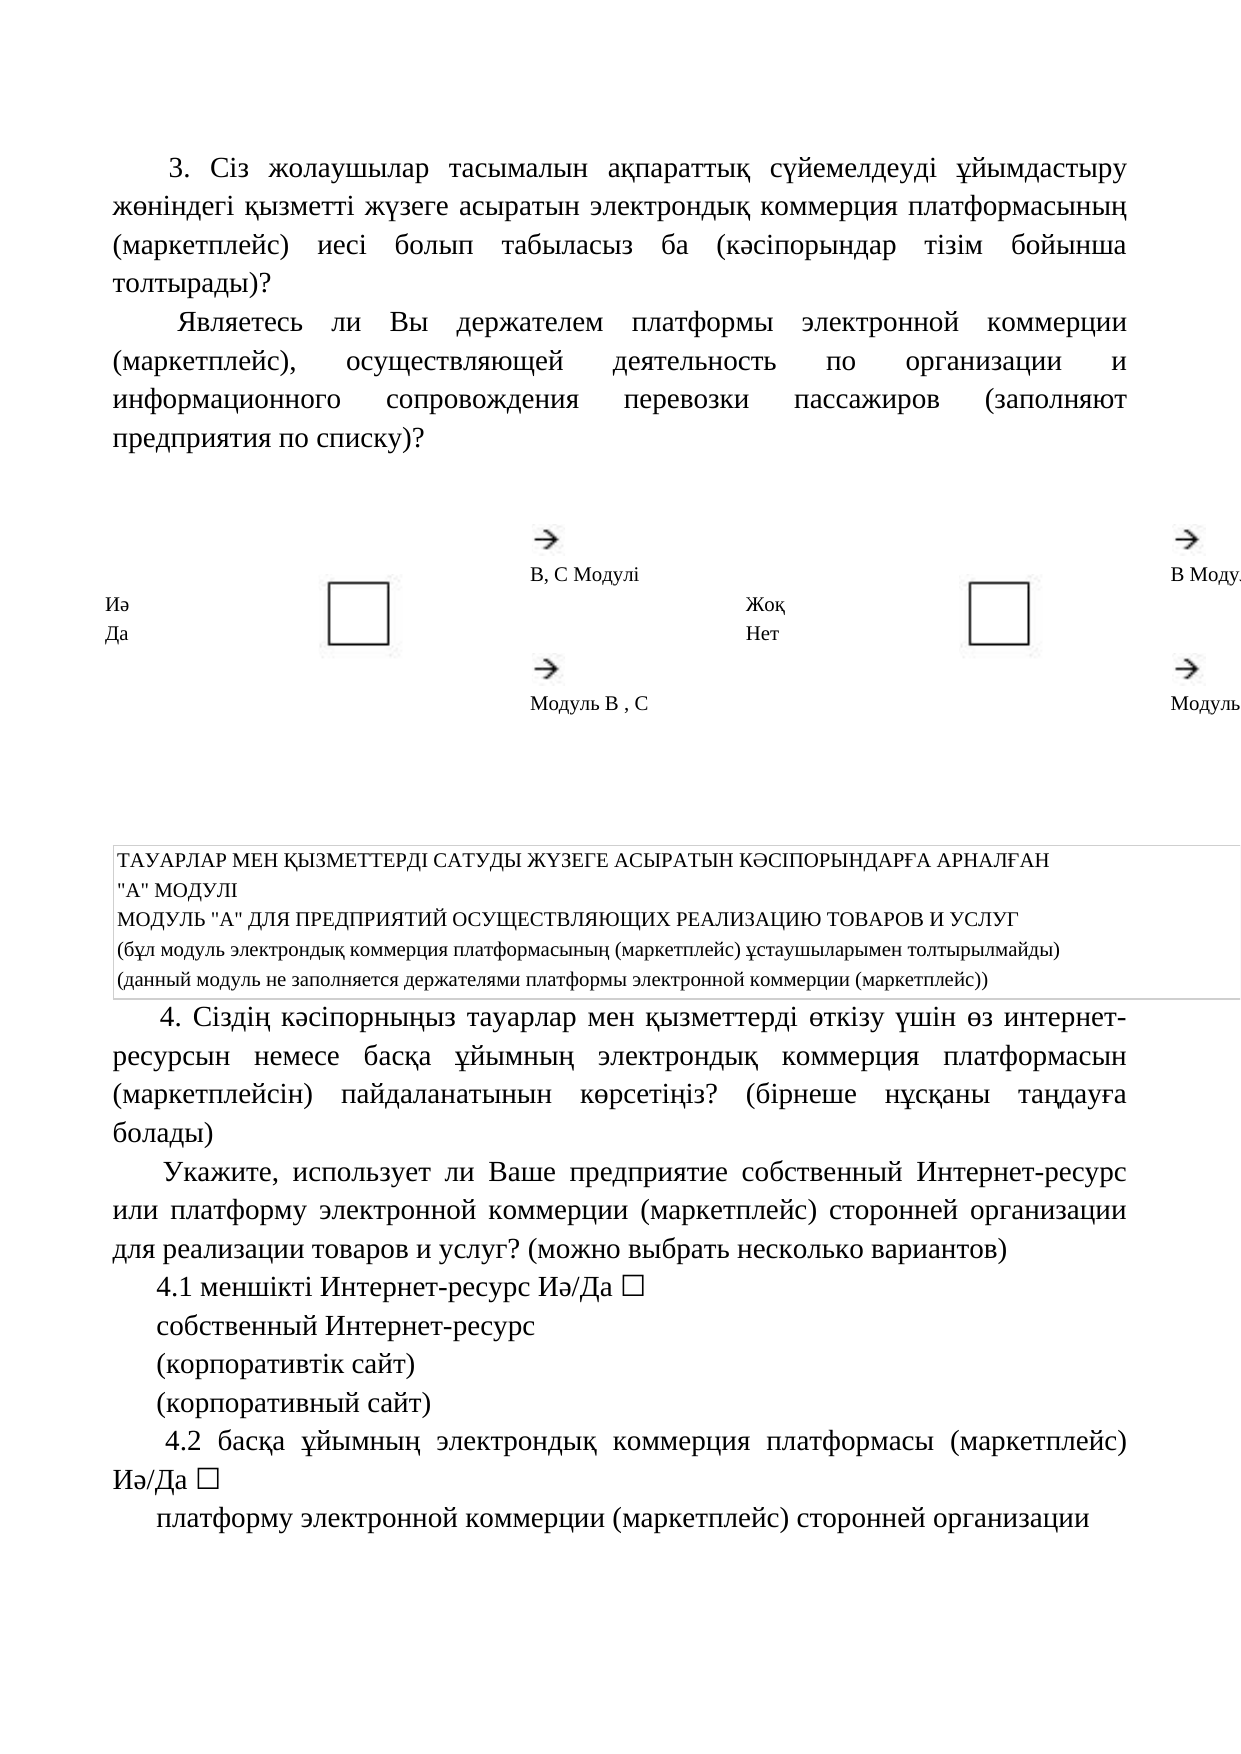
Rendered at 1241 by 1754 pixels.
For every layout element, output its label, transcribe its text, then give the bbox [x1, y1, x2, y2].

text 3. Сіз жолаушылар тасымалын ақпараттық сүйемелдеуді ұйымдастыру жөніндегі қызметті жүзеге асыратын электрондық коммерция платформасының (маркетплейс) иесі болып табыласыз ба (кәсіпорындар тізім бойынша толтырады)? [112, 150, 1128, 299]
picture [1172, 653, 1206, 686]
picture [531, 524, 566, 556]
text 4.2 басқа ұйымның электрондық коммерция платформасы (маркетплейс) Иә/Да ☐ [112, 1423, 1128, 1496]
picture [531, 653, 566, 686]
picture [959, 574, 1049, 663]
text (корпоративный сайт) [112, 1385, 1128, 1418]
text собственный Интернет-ресурс [112, 1308, 1128, 1341]
picture [1172, 524, 1206, 556]
text 4.1 меншікті Интернет-ресурс Иә/Да ☐ [112, 1269, 1128, 1303]
picture [318, 574, 408, 663]
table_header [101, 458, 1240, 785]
text Являетесь ли Вы держателем платформы электронной коммерции (маркетплейс), осуществляющей деятельность по организации и информационного сопровождения перевозки пассажиров (заполняют предприятия по списку)? [112, 304, 1128, 453]
text (корпоративтік сайт) [112, 1346, 1128, 1380]
text 4. Сіздің кәсіпорныңыз тауарлар мен қызметтерді өткізу үшін өз интернет-ресурсын немесе басқа ұйымның электрондық коммерция платформасын (маркетплейсін) пайдаланатынын көрсетіңіз? (бірнеше нұсқаны таңдауға болады) [112, 999, 1128, 1149]
text Укажите, использует ли Ваше предприятие собственный Интернет-ресурс или платформу электронной коммерции (маркетплейс) сторонней организации для реализации товаров и услуг? (можно выбрать несколько вариантов) [112, 1154, 1128, 1264]
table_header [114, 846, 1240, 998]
text платформу электронной коммерции (маркетплейс) сторонней организации [112, 1501, 1128, 1534]
